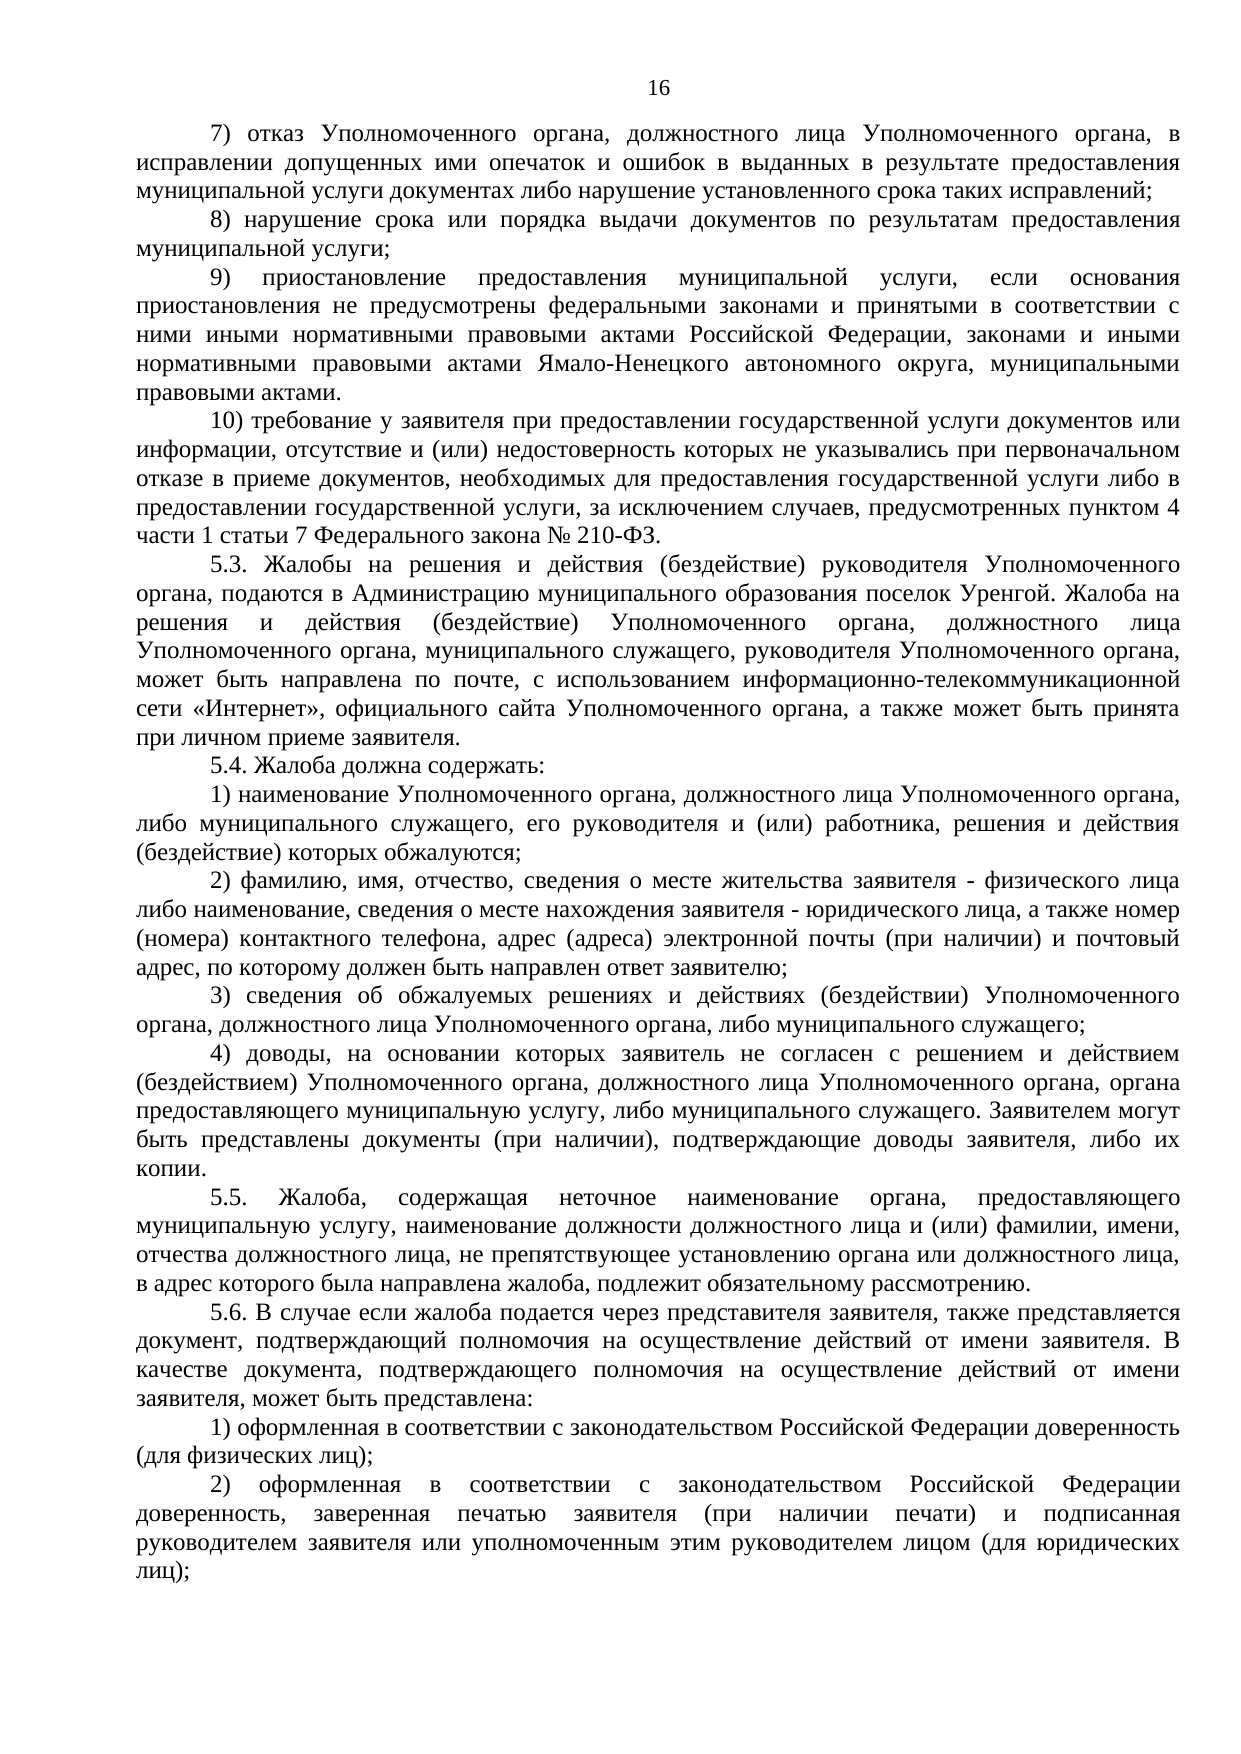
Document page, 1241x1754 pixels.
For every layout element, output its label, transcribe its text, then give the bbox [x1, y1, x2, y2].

text 5.3. Жалобы на решения и действия (бездействие) руководителя Уполномоченного органа, подаются в Администрацию муниципального образования поселок Уренгой. Жалоба на решения и действия (бездействие) Уполномоченного органа, должностного лица Уполномоченного органа, муниципального служащего, руководителя Уполномоченного органа, может быть направлена по почте, с использованием информационно-телекоммуникационной сети «Интернет», официального сайта Уполномоченного органа, а также может быть принята при личном приеме заявителя. [136, 549, 1181, 751]
text 10) требование у заявителя при предоставлении государственной услуги документов или информации, отсутствие и (или) недостоверность которых не указывались при первоначальном отказе в приеме документов, необходимых для предоставления государственной услуги либо в предоставлении государственной услуги, за исключением случаев, предусмотренных пунктом 4 части 1 статьи 7 Федерального закона № 210-ФЗ. [136, 406, 1181, 549]
text 2) оформленная в соответствии с законодательством Российской Федерации доверенность, заверенная печатью заявителя (при наличии печати) и подписанная руководителем заявителя или уполномоченным этим руководителем лицом (для юридических лиц); [136, 1469, 1181, 1584]
text 5.4. Жалоба должна содержать: [136, 751, 1181, 779]
text 3) сведения об обжалуемых решениях и действиях (бездействии) Уполномоченного органа, должностного лица Уполномоченного органа, либо муниципального служащего; [136, 981, 1181, 1038]
text 4) доводы, на основании которых заявитель не согласен с решением и действием (бездействием) Уполномоченного органа, должностного лица Уполномоченного органа, органа предоставляющего муниципальную услугу, либо муниципального служащего. Заявителем могут быть представлены документы (при наличии), подтверждающие доводы заявителя, либо их копии. [136, 1038, 1181, 1182]
text 5.6. В случае если жалоба подается через представителя заявителя, также представляется документ, подтверждающий полномочия на осуществление действий от имени заявителя. В качестве документа, подтверждающего полномочия на осуществление действий от имени заявителя, может быть представлена: [136, 1297, 1181, 1412]
text 7) отказ Уполномоченного органа, должностного лица Уполномоченного органа, в исправлении допущенных ими опечаток и ошибок в выданных в результате предоставления муниципальной услуги документах либо нарушение установленного срока таких исправлений; [136, 118, 1181, 204]
text 5.5. Жалоба, содержащая неточное наименование органа, предоставляющего муниципальную услугу, наименование должности должностного лица и (или) фамилии, имени, отчества должностного лица, не препятствующее установлению органа или должностного лица, в адрес которого была направлена жалоба, подлежит обязательному рассмотрению. [136, 1182, 1181, 1297]
text 9) приостановление предоставления муниципальной услуги, если основания приостановления не предусмотрены федеральными законами и принятыми в соответствии с ними иными нормативными правовыми актами Российской Федерации, законами и иными нормативными правовыми актами Ямало-Ненецкого автономного округа, муниципальными правовыми актами. [136, 262, 1181, 406]
text 8) нарушение срока или порядка выдачи документов по результатам предоставления муниципальной услуги; [136, 204, 1181, 262]
text 2) фамилию, имя, отчество, сведения о месте жительства заявителя - физического лица либо наименование, сведения о месте нахождения заявителя - юридического лица, а также номер (номера) контактного телефона, адрес (адреса) электронной почты (при наличии) и почтовый адрес, по которому должен быть направлен ответ заявителю; [136, 866, 1181, 981]
text 1) наименование Уполномоченного органа, должностного лица Уполномоченного органа, либо муниципального служащего, его руководителя и (или) работника, решения и действия (бездействие) которых обжалуются; [136, 779, 1181, 866]
text 1) оформленная в соответствии с законодательством Российской Федерации доверенность (для физических лиц); [136, 1412, 1181, 1469]
